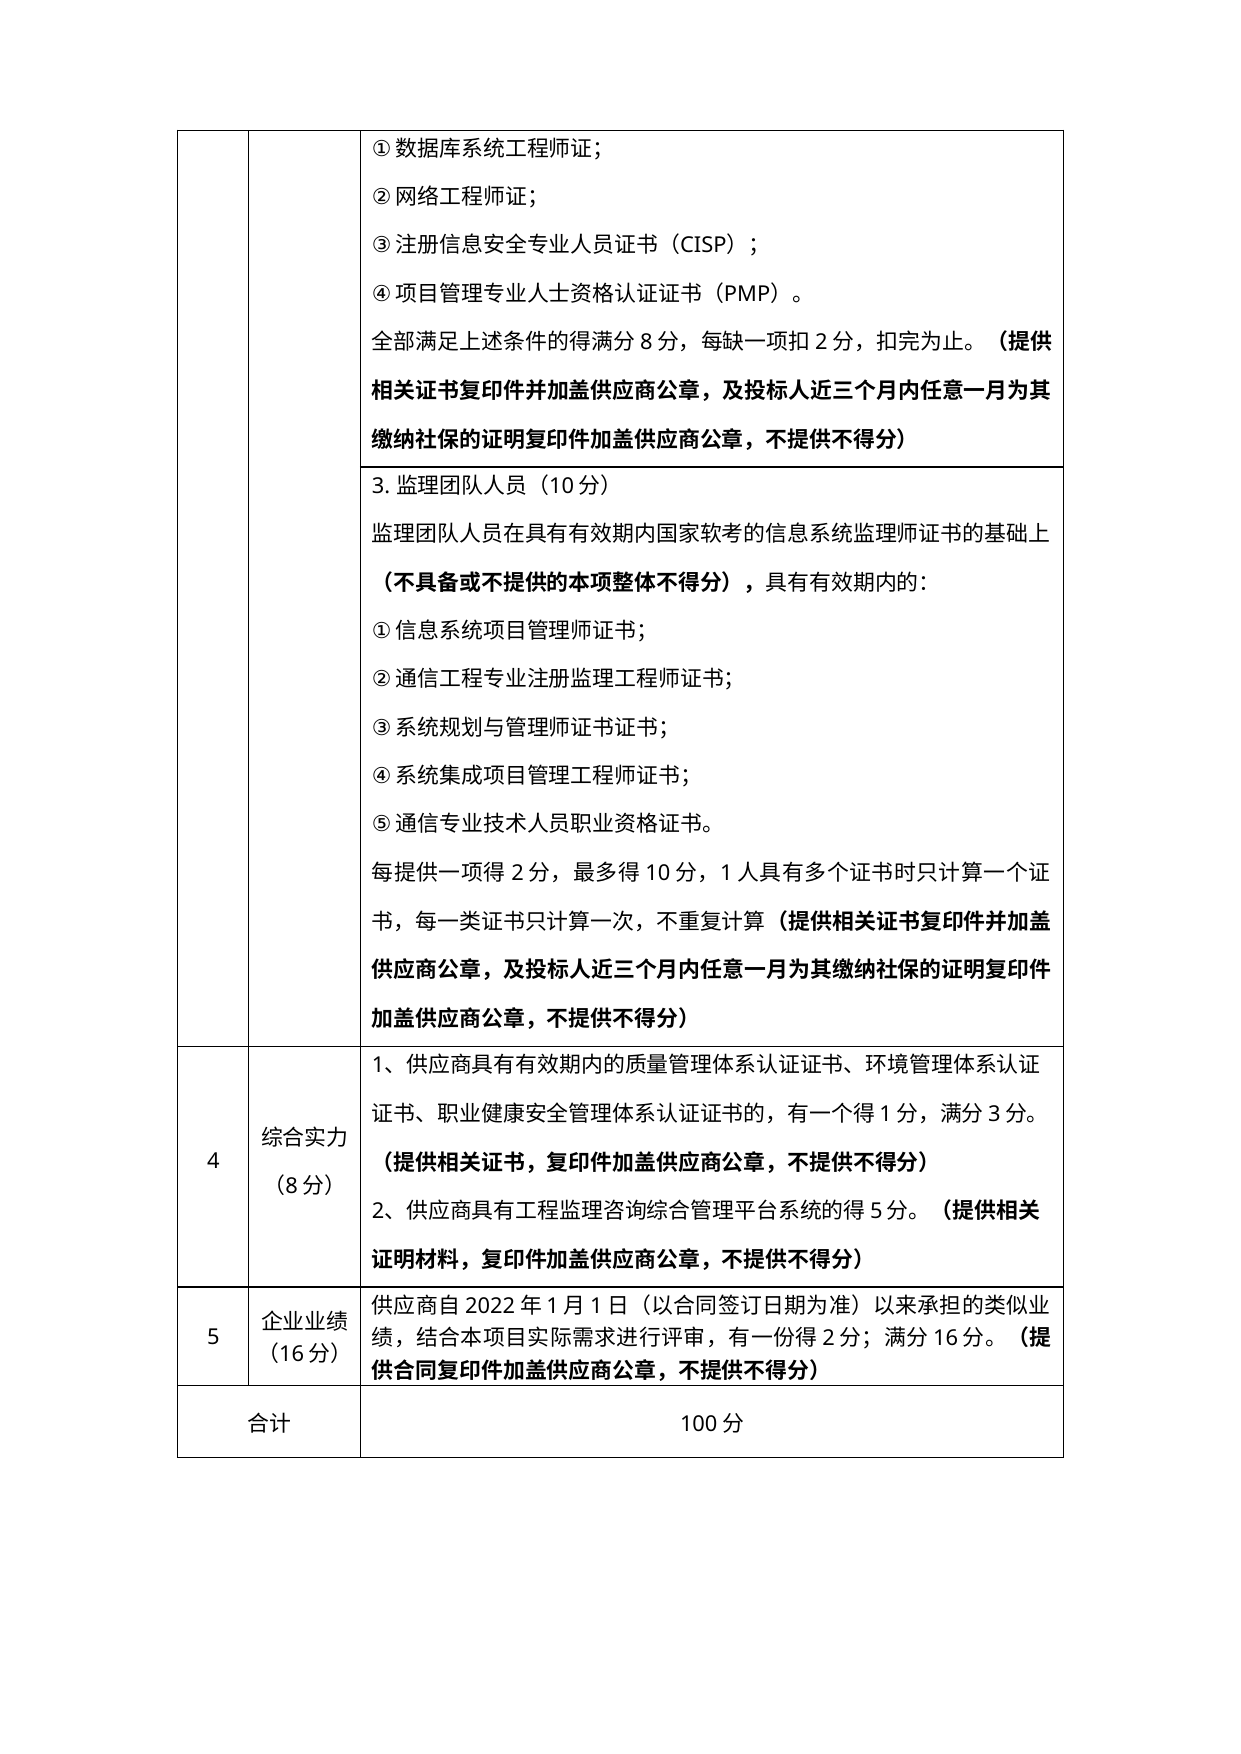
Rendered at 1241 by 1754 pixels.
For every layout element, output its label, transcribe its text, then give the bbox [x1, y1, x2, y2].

table_cell 100分 [361, 1386, 1063, 1457]
table_cell 5 [178, 1288, 248, 1385]
table_cell 1、供应商具有有效期内的质量管理体系认证证书、环境管理体系认证证书、职业健康安全管理体系认证证书的，有一个得1分，满分3分。（提供相关证书，复印件加盖供应商公章，不提供不得分） 2、供应商具有工程监理咨询综合管理平台系统的得5分。（提供相关证明材料，复印件加盖供应商公章，不提供不得分） [361, 1047, 1063, 1286]
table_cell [361, 131, 1063, 466]
table_cell 供应商自2022年1月1日（以合同签订日期为准）以来承担的类似业绩，结合本项目实际需求进行评审，有一份得2分；满分16分。（提供合同复印件加盖供应商公章，不提供不得分） [361, 1288, 1063, 1385]
table_cell 企业业绩 （16分） [249, 1288, 360, 1385]
table_cell 合计 [178, 1386, 360, 1457]
table_cell 监理团队人员（10分） 监理团队人员在具有有效期内国家软考的信息系统监理师证书的基础上（不具备或不提供的本项整体不得分），具有有效期内的： ①信息系统项目管理师证书； ②通信工程专业注册监理工程师证书； ③系统规划与管理师证书证书； ④系统集成项目管理工程师证书； ⑤通信专业技术人员职业资格证书。 每提供一项得2分，最多得10分，1人具有多个证书时只计算一个证书，每一类证书只计算一次，不重复计算（提供相关证书复印件并加盖供应商公章，及投标人近三个月内任意一月为其缴纳社保的证明复印件加盖供应商公章，不提供不得分） [361, 468, 1063, 1046]
table_cell 4 [178, 1047, 248, 1286]
table_cell 综合实力 （8分） [249, 1047, 360, 1286]
